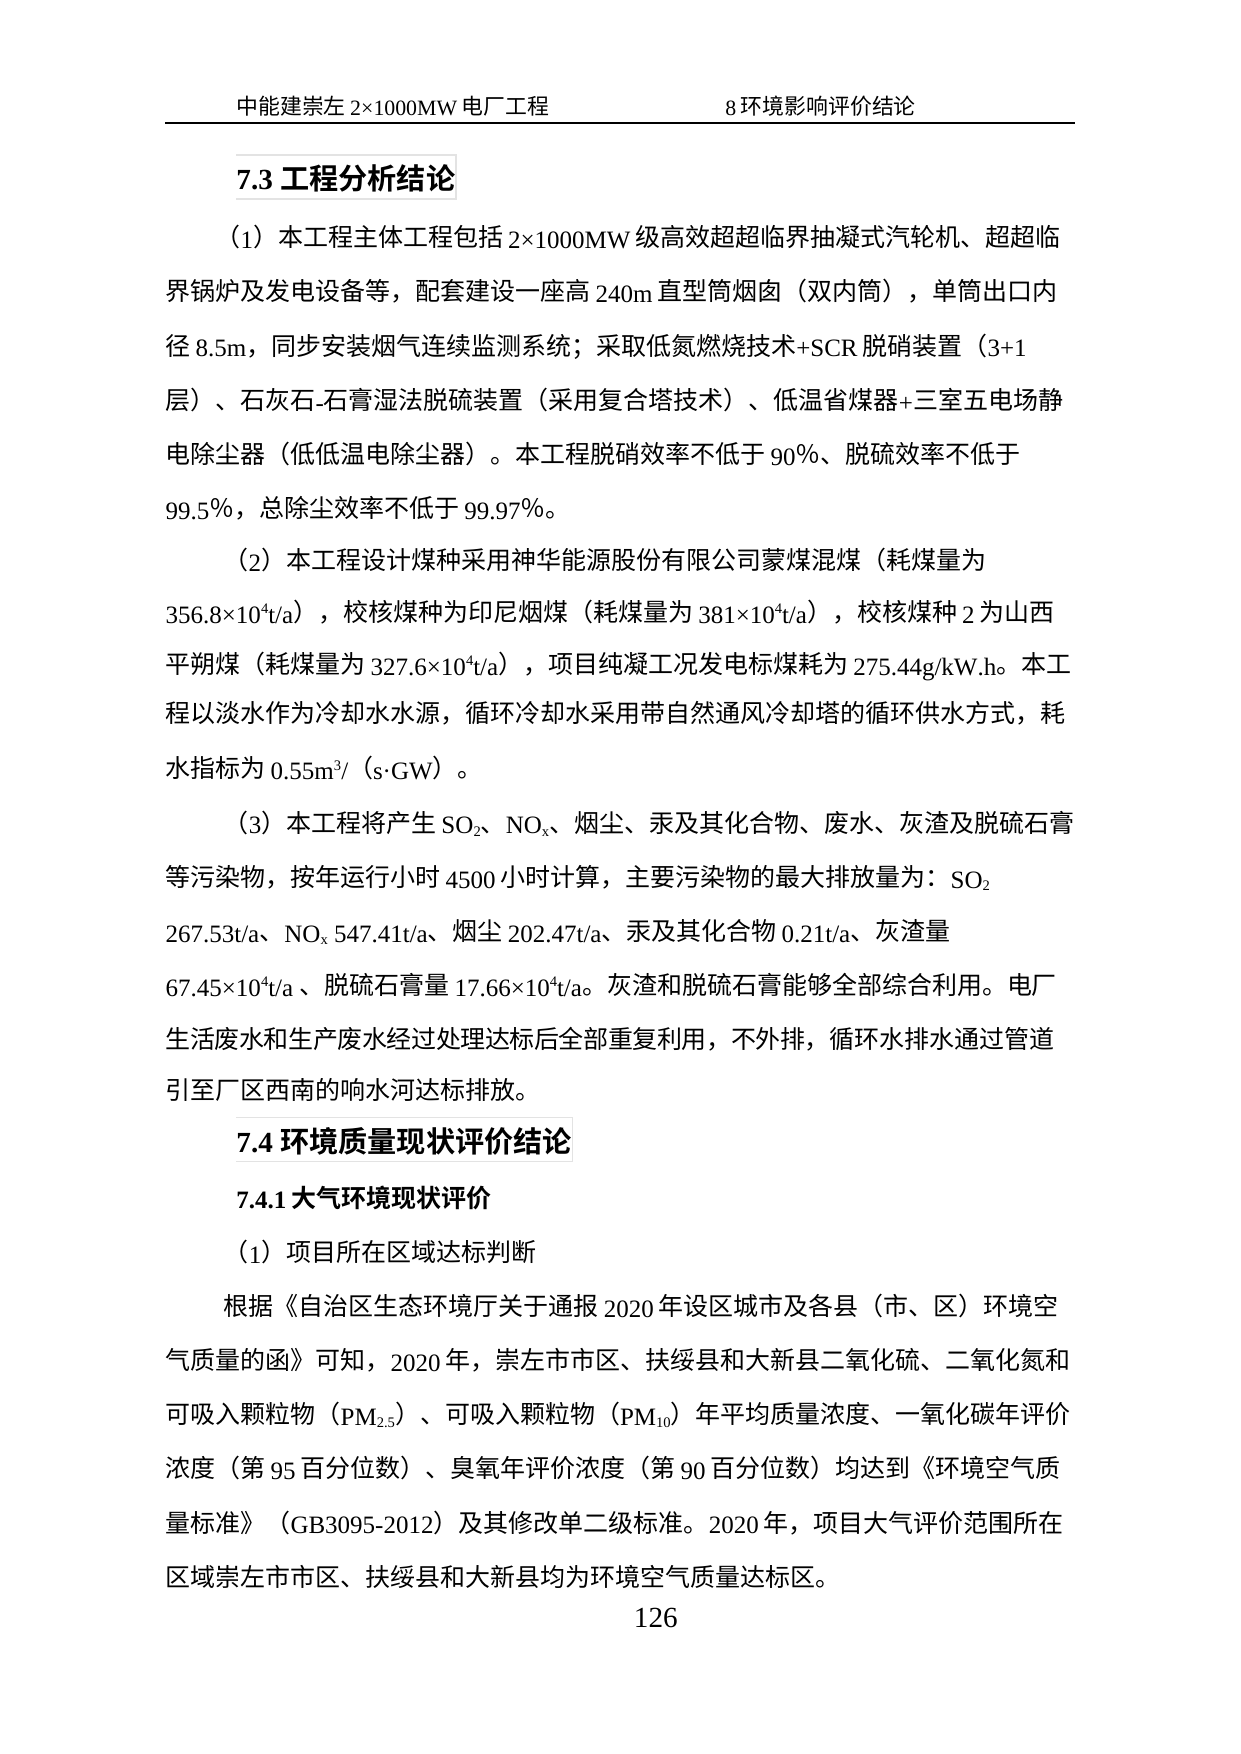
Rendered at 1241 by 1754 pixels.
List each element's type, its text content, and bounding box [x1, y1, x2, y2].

text （1）本工程主体工程包括2×1000MW级高效超超临界抽凝式汽轮机、超超临界锅炉及发电设备等，配套建设一座高240m直型筒烟囱（双内筒），单筒出口内径8.5m，同步安装烟气连续监测系统；采取低氮燃烧技术+SCR脱硝装置（3+1层）、石灰石-石膏湿法脱硫装置（采用复合塔技术）、低温省煤器+三室五电场静电除尘器（低低温电除尘器）。本工程脱硝效率不低于90％、脱硫效率不低于99.5％，总除尘效率不低于99.97％。 [165, 200, 1075, 525]
subtitle 7.4 环境质量现状评价结论 [165, 1110, 1075, 1162]
text 根据《自治区生态环境厅关于通报2020年设区城市及各县（市、区）环境空气质量的函》可知，2020年，崇左市市区、扶绥县和大新县二氧化硫、二氧化氮和可吸入颗粒物（PM2.5）、可吸入颗粒物（PM10）年平均质量浓度、一氧化碳年评价浓度（第95百分位数）、臭氧年评价浓度（第90百分位数）均达到《环境空气质量标准》（GB3095-2012）及其修改单二级标准。2020年，项目大气评价范围所在区域崇左市市区、扶绥县和大新县均为环境空气质量达标区。 [165, 1268, 1075, 1593]
subtitle 7.3 工程分析结论 [165, 148, 1075, 200]
text （1）项目所在区域达标判断 [165, 1214, 1075, 1268]
subtitle 7.4.1大气环境现状评价 [165, 1162, 1075, 1214]
text （3）本工程将产生SO2、NOx、烟尘、汞及其化合物、废水、灰渣及脱硫石膏等污染物，按年运行小时4500小时计算，主要污染物的最大排放量为：SO2 267.53t/a、NOx 547.41t/a、烟尘202.47t/a、汞及其化合物0.21t/a、灰渣量67.45×104t/a 、脱硫石膏量17.66×104t/a。灰渣和脱硫石膏能够全部综合利用。电厂生活废水和生产废水经过处理达标后全部重复利用，不外排，循环水排水通过管道引至厂区西南的响水河达标排放。 [165, 785, 1075, 1110]
text （2）本工程设计煤种采用神华能源股份有限公司蒙煤混煤（耗煤量为356.8×104t/a），校核煤种为印尼烟煤（耗煤量为381×104t/a），校核煤种2为山西平朔煤（耗煤量为327.6×104t/a），项目纯凝工况发电标煤耗为275.44g/kW.h。本工程以淡水作为冷却水水源，循环冷却水采用带自然通风冷却塔的循环供水方式，耗水指标为0.55m3/（s·GW）。 [165, 525, 1075, 785]
